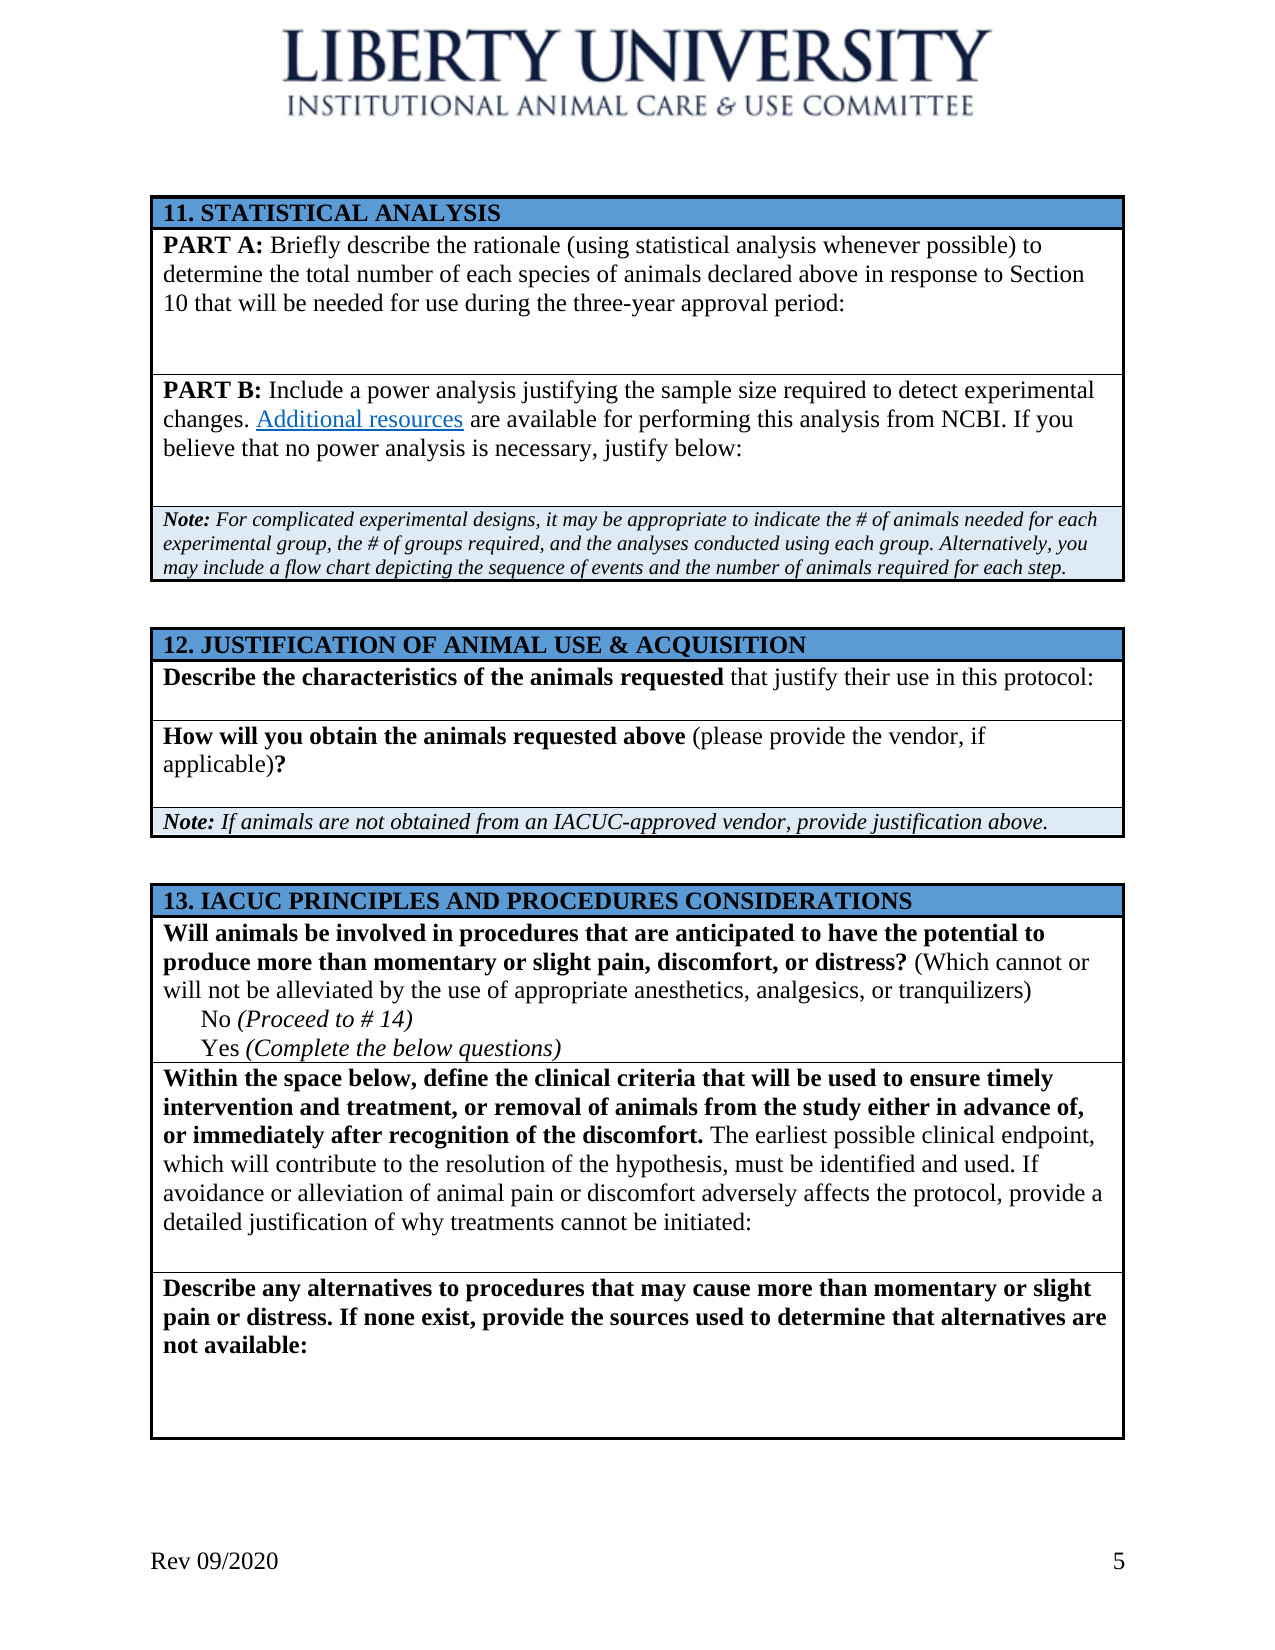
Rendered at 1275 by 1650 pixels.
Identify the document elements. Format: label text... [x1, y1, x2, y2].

table_cell Note: If animals are not obtained from an IACUC-approved vendor, provide justification above. [153, 808, 1122, 834]
table_cell Describe any alternatives to procedures that may cause more than momentary or slight pain or distress. If none exist, provide the sources used to determine that alternatives are not available: [153, 1273, 1122, 1437]
table_cell How will you obtain the animals requested above (please provide the vendor, if applicable)? [153, 721, 1122, 807]
table_header 11. STATISTICAL ANALYSIS [153, 199, 1122, 227]
table_cell Note: For complicated experimental designs, it may be appropriate to indicate the # of animals needed for each experimental group, the # of groups required, and the analyses conducted using each group. Alternatively, you may include a flow chart depicting the sequence of events and the number of animals required for each step. [153, 507, 1122, 579]
table_cell Within the space below, define the clinical criteria that will be used to ensure timely intervention and treatment, or removal of animals from the study either in advance of, or immediately after recognition of the discomfort. The earliest possible clinical endpoint, which will contribute to the resolution of the hypothesis, must be identified and used. If avoidance or alleviation of animal pain or discomfort adversely affects the protocol, provide a detailed justification of why treatments cannot be initiated: [153, 1063, 1122, 1272]
table_cell Will animals be involved in procedures that are anticipated to have the potential to produce more than momentary or slight pain, discomfort, or distress? (Which cannot or will not be alleviated by the use of appropriate anesthetics, analgesics, or tranquilizers) No (Proceed to # 14) Yes (Complete the below questions) [153, 918, 1122, 1062]
picture [280, 20, 995, 129]
table_cell PART B: Include a power analysis justifying the sample size required to detect experimental changes. Additional resources are available for performing this analysis from NCBI. If you believe that no power analysis is necessary, justify below: [153, 375, 1122, 506]
table_header 13. IACUC PRINCIPLES AND PROCEDURES CONSIDERATIONS [153, 886, 1122, 915]
table_cell Describe the characteristics of the animals requested that justify their use in this protocol: [153, 662, 1122, 720]
table_header 12. JUSTIFICATION OF ANIMAL USE & ACQUISITION [153, 630, 1122, 659]
table_cell PART A: Briefly describe the rationale (using statistical analysis whenever possible) to determine the total number of each species of animals declared above in response to Section 10 that will be needed for use during the three-year approval period: [153, 230, 1122, 374]
